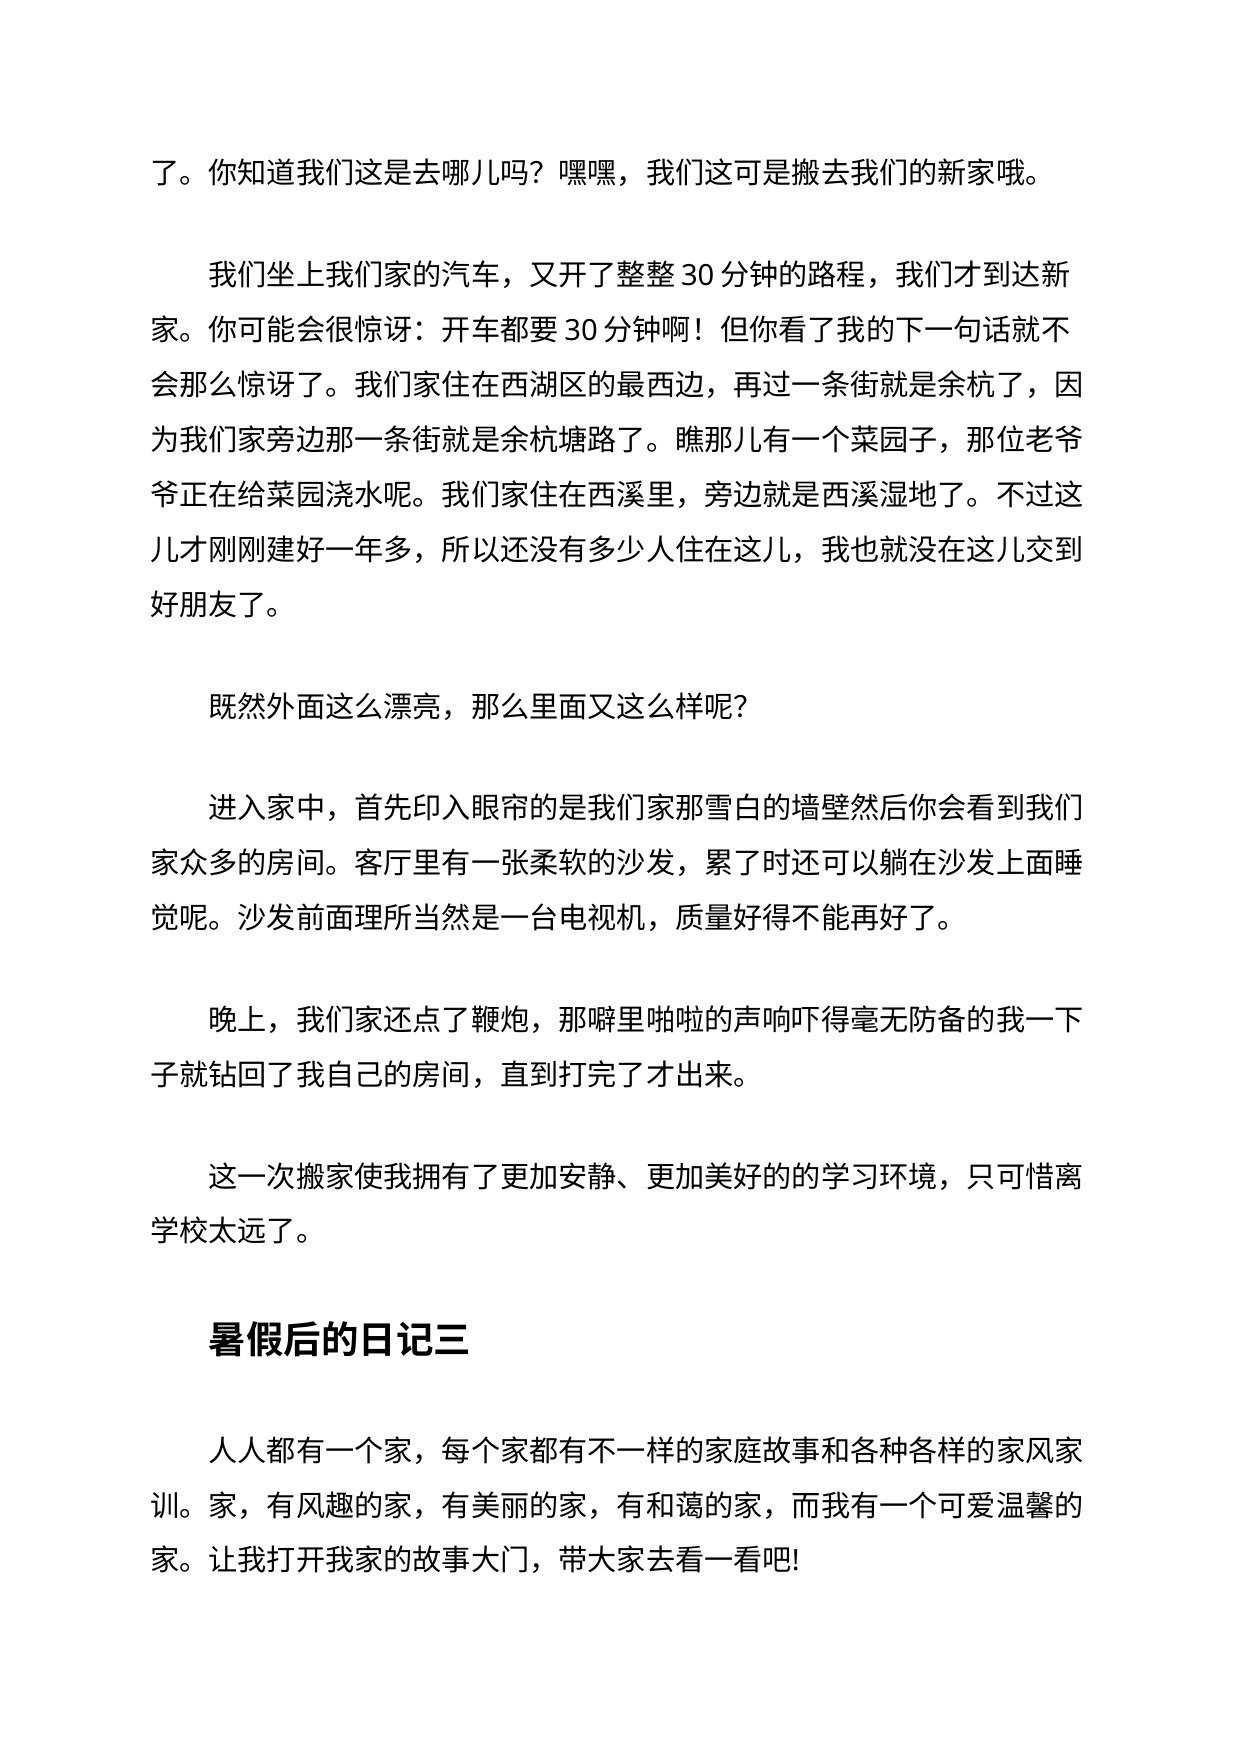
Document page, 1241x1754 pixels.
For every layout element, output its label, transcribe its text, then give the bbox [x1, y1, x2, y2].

text 暑假后的日记三 [150, 1310, 1090, 1364]
text 这一次搬家使我拥有了更加安静、更加美好的的学习环境，只可惜离学校太远了。 [150, 1153, 1090, 1250]
text 我们坐上我们家的汽车，又开了整整30分钟的路程，我们才到达新家。你可能会很惊讶：开车都要30分钟啊！但你看了我的下一句话就不会那么惊讶了。我们家住在西湖区的最西边，再过一条街就是余杭了，因为我们家旁边那一条街就是余杭塘路了。瞧那儿有一个菜园子，那位老爷爷正在给菜园浇水呢。我们家住在西溪里，旁边就是西溪湿地了。不过这儿才刚刚建好一年多，所以还没有多少人住在这儿，我也就没在这儿交到好朋友了。 [150, 252, 1090, 624]
text 晚上，我们家还点了鞭炮，那噼里啪啦的声响吓得毫无防备的我一下子就钻回了我自己的房间，直到打完了才出来。 [150, 996, 1090, 1094]
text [150, 150, 1090, 192]
text 既然外面这么漂亮，那么里面又这么样呢？ [150, 683, 1090, 725]
text 人人都有一个家，每个家都有不一样的家庭故事和各种各样的家风家训。家，有风趣的家，有美丽的家，有和蔼的家，而我有一个可爱温馨的家。让我打开我家的故事大门，带大家去看一看吧! [150, 1427, 1090, 1579]
text 进入家中，首先印入眼帘的是我们家那雪白的墙壁然后你会看到我们家众多的房间。客厅里有一张柔软的沙发，累了时还可以躺在沙发上面睡觉呢。沙发前面理所当然是一台电视机，质量好得不能再好了。 [150, 785, 1090, 937]
